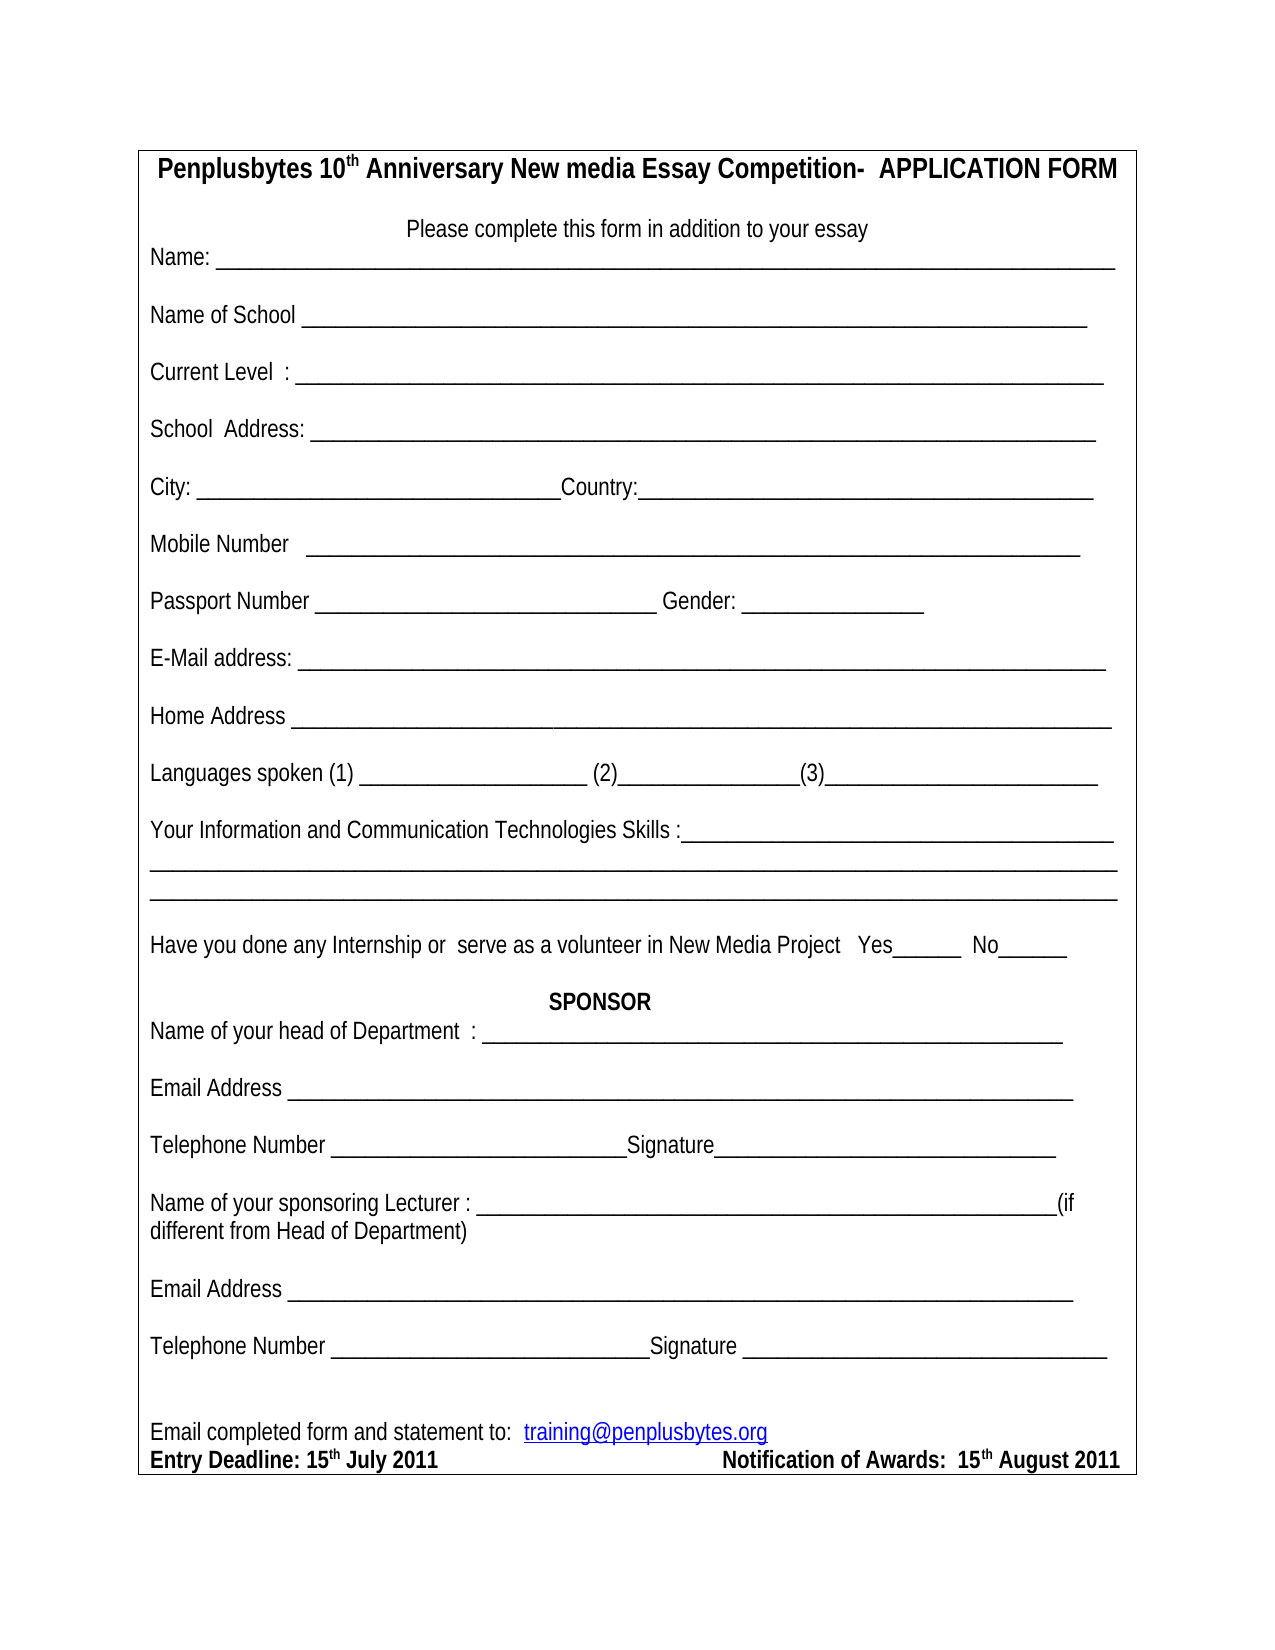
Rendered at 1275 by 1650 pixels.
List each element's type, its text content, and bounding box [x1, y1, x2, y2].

table_header Penplusbytes 10th Anniversary New media Essay Competition- APPLICATION FORM Please complete this form in addition to your essay Name: _______________________________________________________________________________ Name of School _____________________________________________________________________ Current Level : _______________________________________________________________________ School Address: _____________________________________________________________________ City: ________________________________Country:________________________________________ Mobile Number ____________________________________________________________________ Passport Number ______________________________ Gender: ________________ E-Mail address: _______________________________________________________________________ Home Address ________________________________________________________________________ Languages spoken (1) ____________________ (2)________________(3)________________________ Your Information and Communication Technologies Skills :______________________________________ __________________________________________________________________________________________________________________________________________________________________________ Have you done any Internship or serve as a volunteer in New Media Project Yes______ No______ SPONSOR Name of your head of Department : ___________________________________________________ Email Address _____________________________________________________________________ Telephone Number __________________________Signature______________________________ Name of your sponsoring Lecturer : ___________________________________________________(if different from Head of Department) Email Address _____________________________________________________________________ Telephone Number ____________________________Signature ________________________________ Email completed form and statement to: training@penplusbytes.org Entry Deadline: 15th July 2011 Notification of Awards: 15th August 2011 [139, 151, 1136, 1474]
